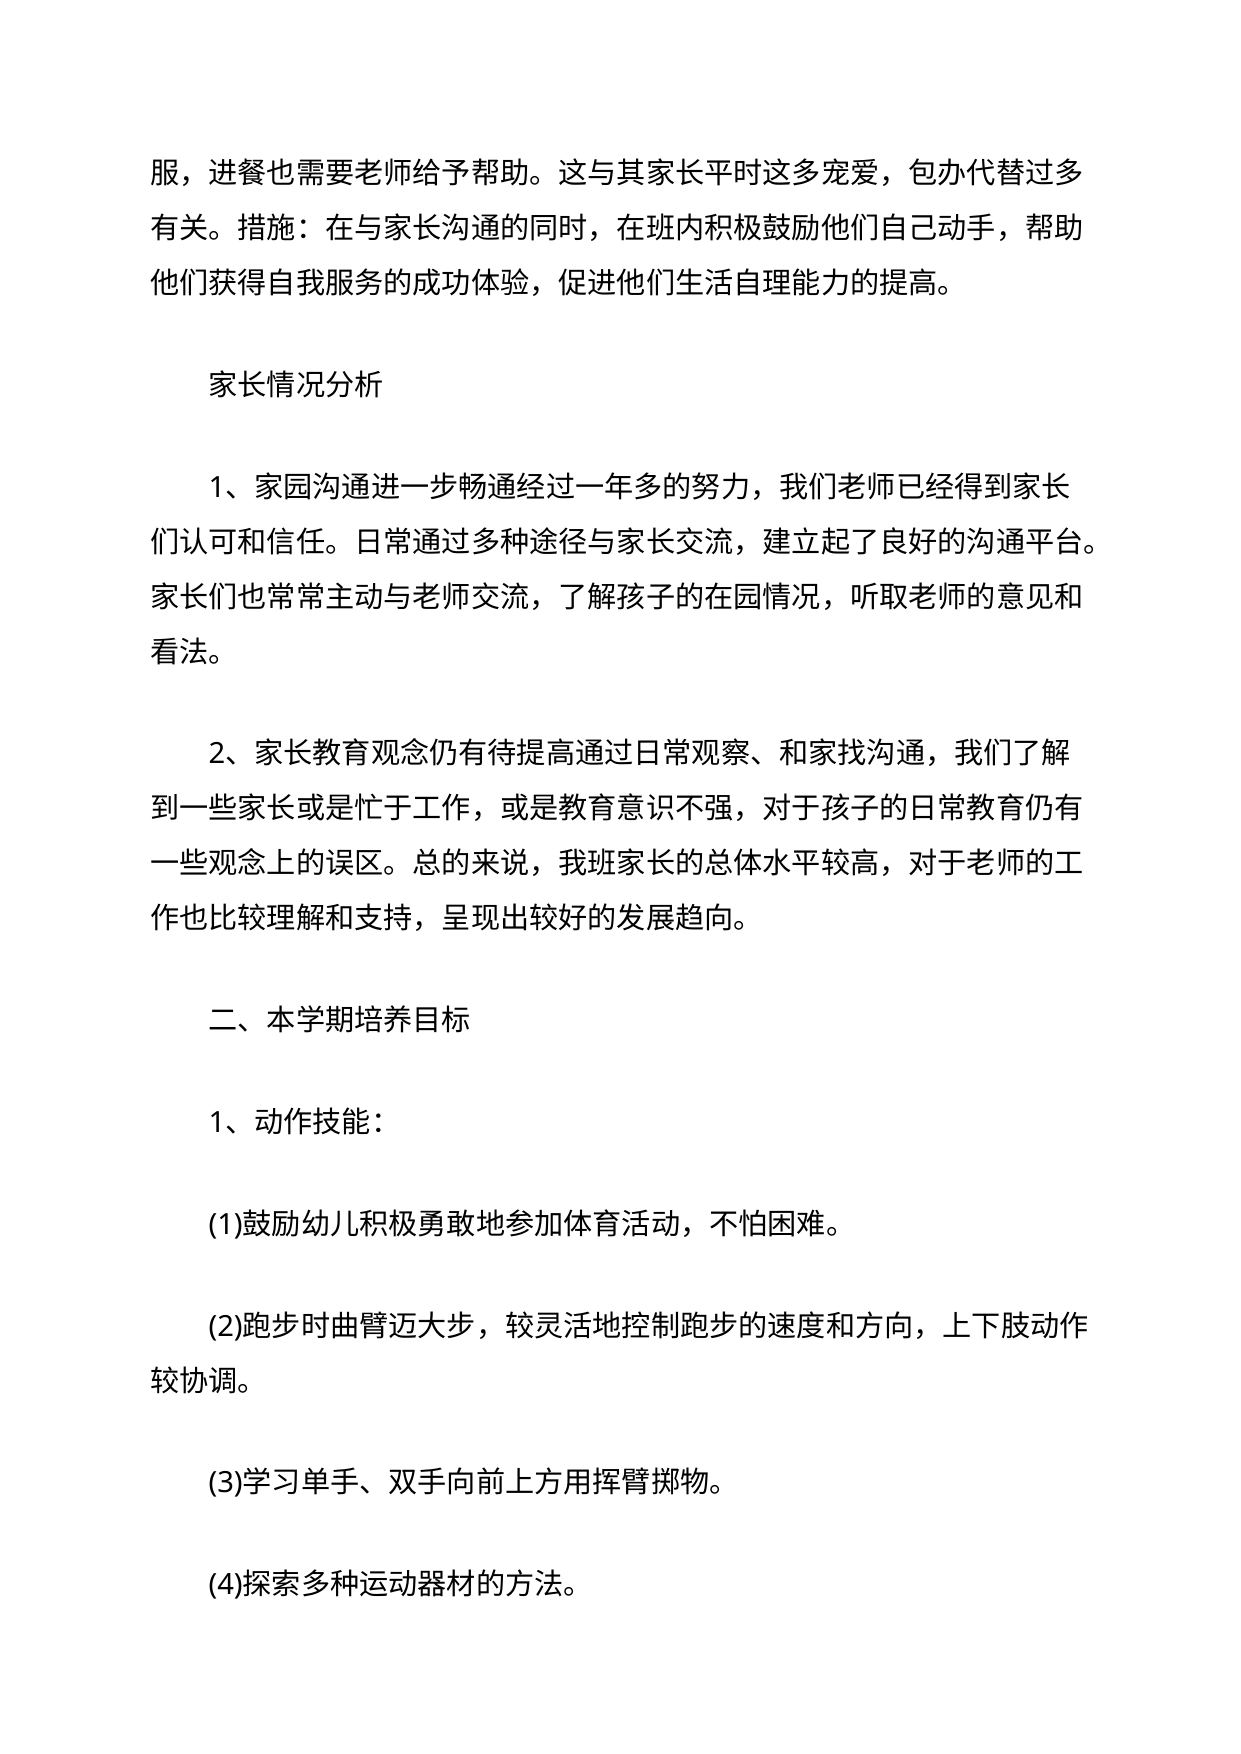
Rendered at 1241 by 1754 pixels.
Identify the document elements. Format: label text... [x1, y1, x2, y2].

text (2)跑步时曲臂迈大步，较灵活地控制跑步的速度和方向，上下肢动作较协调。 [150, 1302, 1090, 1399]
text 2、家长教育观念仍有待提高通过日常观察、和家找沟通，我们了解到一些家长或是忙于工作，或是教育意识不强，对于孩子的日常教育仍有一些观念上的误区。总的来说，我班家长的总体水平较高，对于老师的工作也比较理解和支持，呈现出较好的发展趋向。 [150, 730, 1090, 937]
text 家长情况分析 [150, 362, 1090, 404]
text (3)学习单手、双手向前上方用挥臂掷物。 [150, 1459, 1090, 1501]
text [150, 150, 1090, 302]
text 1、家园沟通进一步畅通经过一年多的努力，我们老师已经得到家长们认可和信任。日常通过多种途径与家长交流，建立起了良好的沟通平台。家长们也常常主动与老师交流，了解孩子的在园情况，听取老师的意见和看法。 [150, 463, 1090, 670]
text 二、本学期培养目标 [150, 996, 1090, 1039]
text 1、动作技能： [150, 1098, 1090, 1141]
text (4)探索多种运动器材的方法。 [150, 1561, 1090, 1603]
text (1)鼓励幼儿积极勇敢地参加体育活动，不怕困难。 [150, 1200, 1090, 1243]
